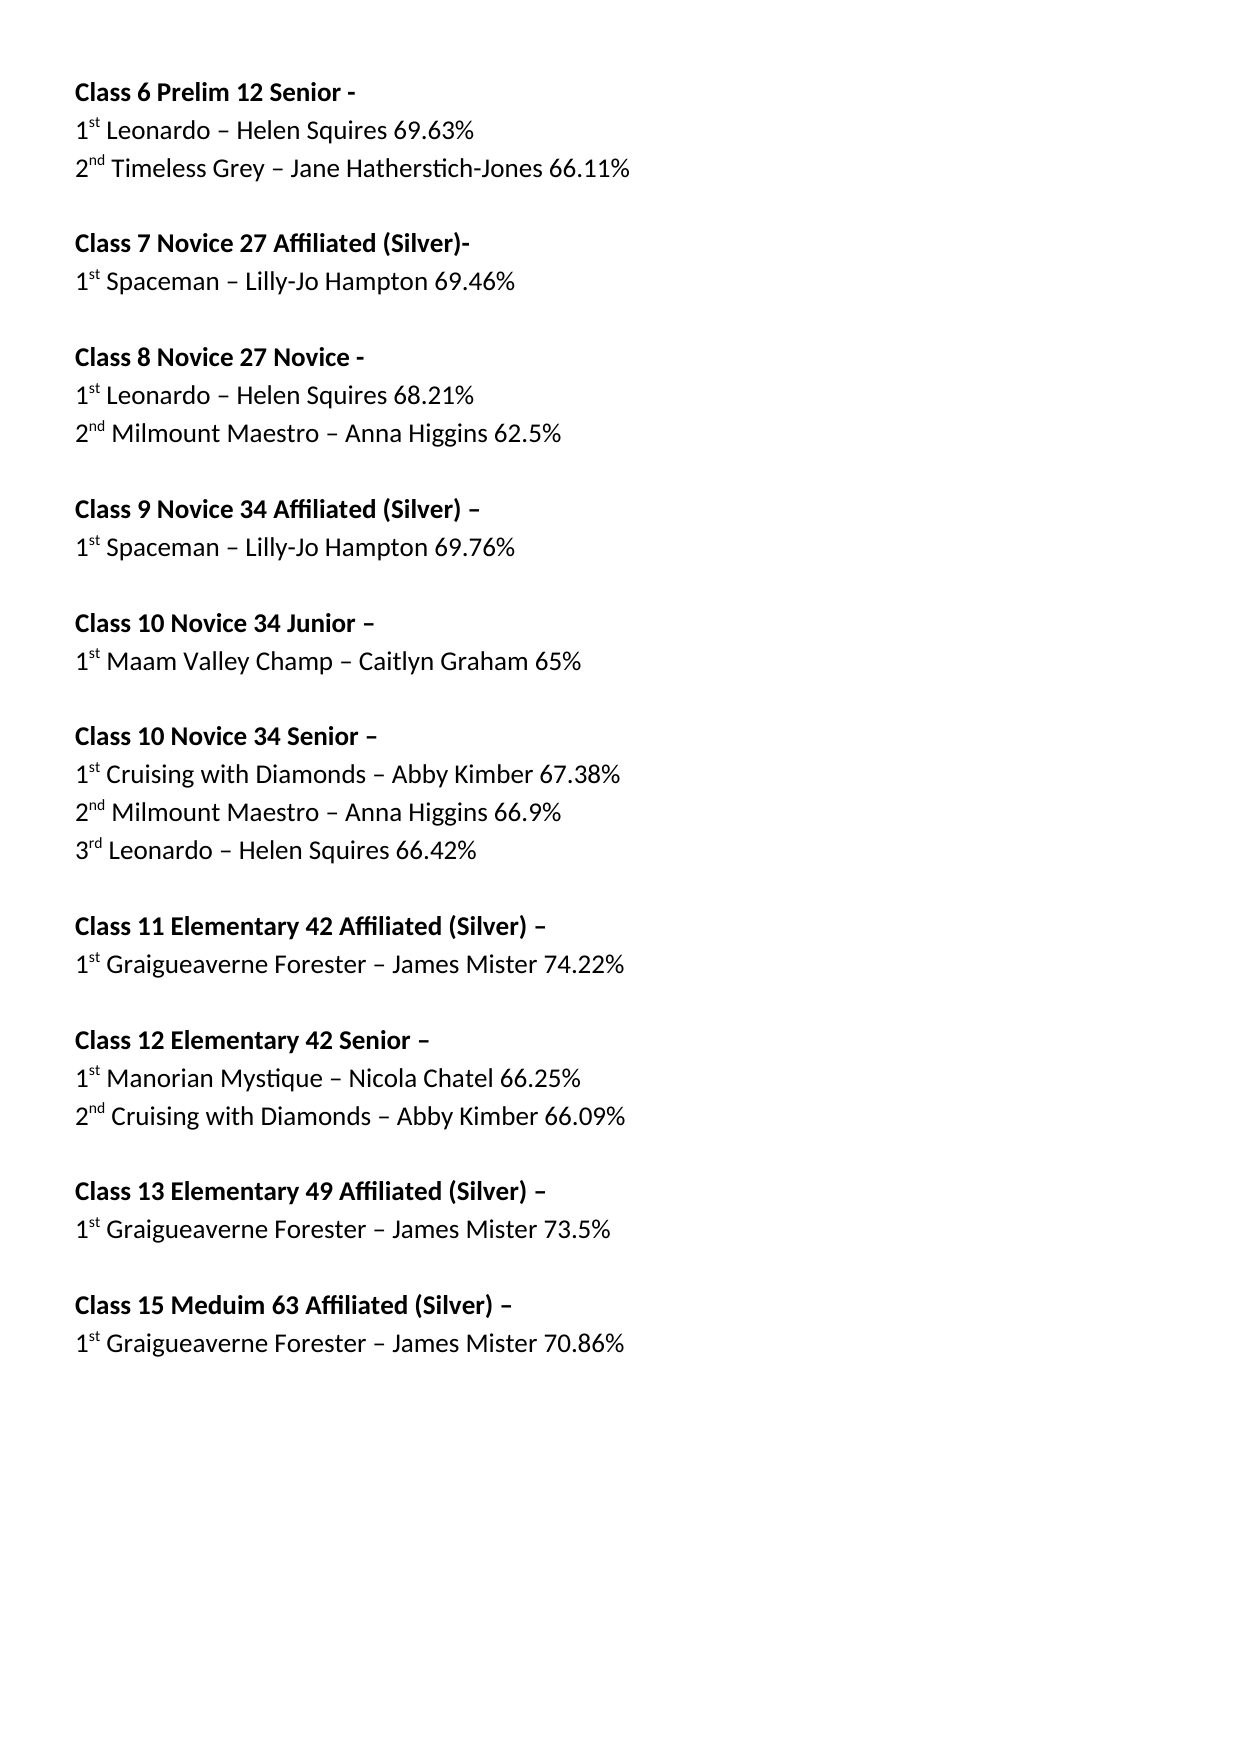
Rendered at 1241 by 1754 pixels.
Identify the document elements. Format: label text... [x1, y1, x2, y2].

text 1st Graigueaverne Forester – James Mister 73.5% [75, 1212, 1165, 1246]
text Class 15 Meduim 63 Affiliated (Silver) – [75, 1288, 1165, 1321]
text 2nd Milmount Maestro – Anna Higgins 62.5% [75, 416, 1165, 449]
text 1st Manorian Mystique – Nicola Chatel 66.25% [75, 1061, 1165, 1094]
text Class 10 Novice 34 Senior – [75, 719, 1165, 753]
text 1st Graigueaverne Forester – James Mister 74.22% [75, 947, 1165, 980]
text 1st Cruising with Diamonds – Abby Kimber 67.38% [75, 757, 1165, 791]
text Class 6 Prelim 12 Senior - [75, 75, 1165, 108]
text Class 9 Novice 34 Affiliated (Silver) – [75, 492, 1165, 525]
text Class 8 Novice 27 Novice - [75, 340, 1165, 373]
text Class 13 Elementary 49 Affiliated (Silver) – [75, 1174, 1165, 1208]
text 2nd Timeless Grey – Jane Hatherstich-Jones 66.11% [75, 151, 1165, 184]
text 2nd Cruising with Diamonds – Abby Kimber 66.09% [75, 1099, 1165, 1132]
text 3rd Leonardo – Helen Squires 66.42% [75, 833, 1165, 866]
text Class 11 Elementary 42 Affiliated (Silver) – [75, 909, 1165, 942]
text 1st Spaceman – Lilly-Jo Hampton 69.76% [75, 530, 1165, 563]
text 1st Leonardo – Helen Squires 68.21% [75, 378, 1165, 411]
text 1st Leonardo – Helen Squires 69.63% [75, 113, 1165, 146]
text Class 10 Novice 34 Junior – [75, 606, 1165, 639]
text Class 12 Elementary 42 Senior – [75, 1023, 1165, 1056]
text 1st Maam Valley Champ – Caitlyn Graham 65% [75, 644, 1165, 677]
text 1st Graigueaverne Forester – James Mister 70.86% [75, 1326, 1165, 1359]
text 1st Spaceman – Lilly-Jo Hampton 69.46% [75, 264, 1165, 298]
text 2nd Milmount Maestro – Anna Higgins 66.9% [75, 795, 1165, 828]
text Class 7 Novice 27 Affiliated (Silver)- [75, 227, 1165, 260]
